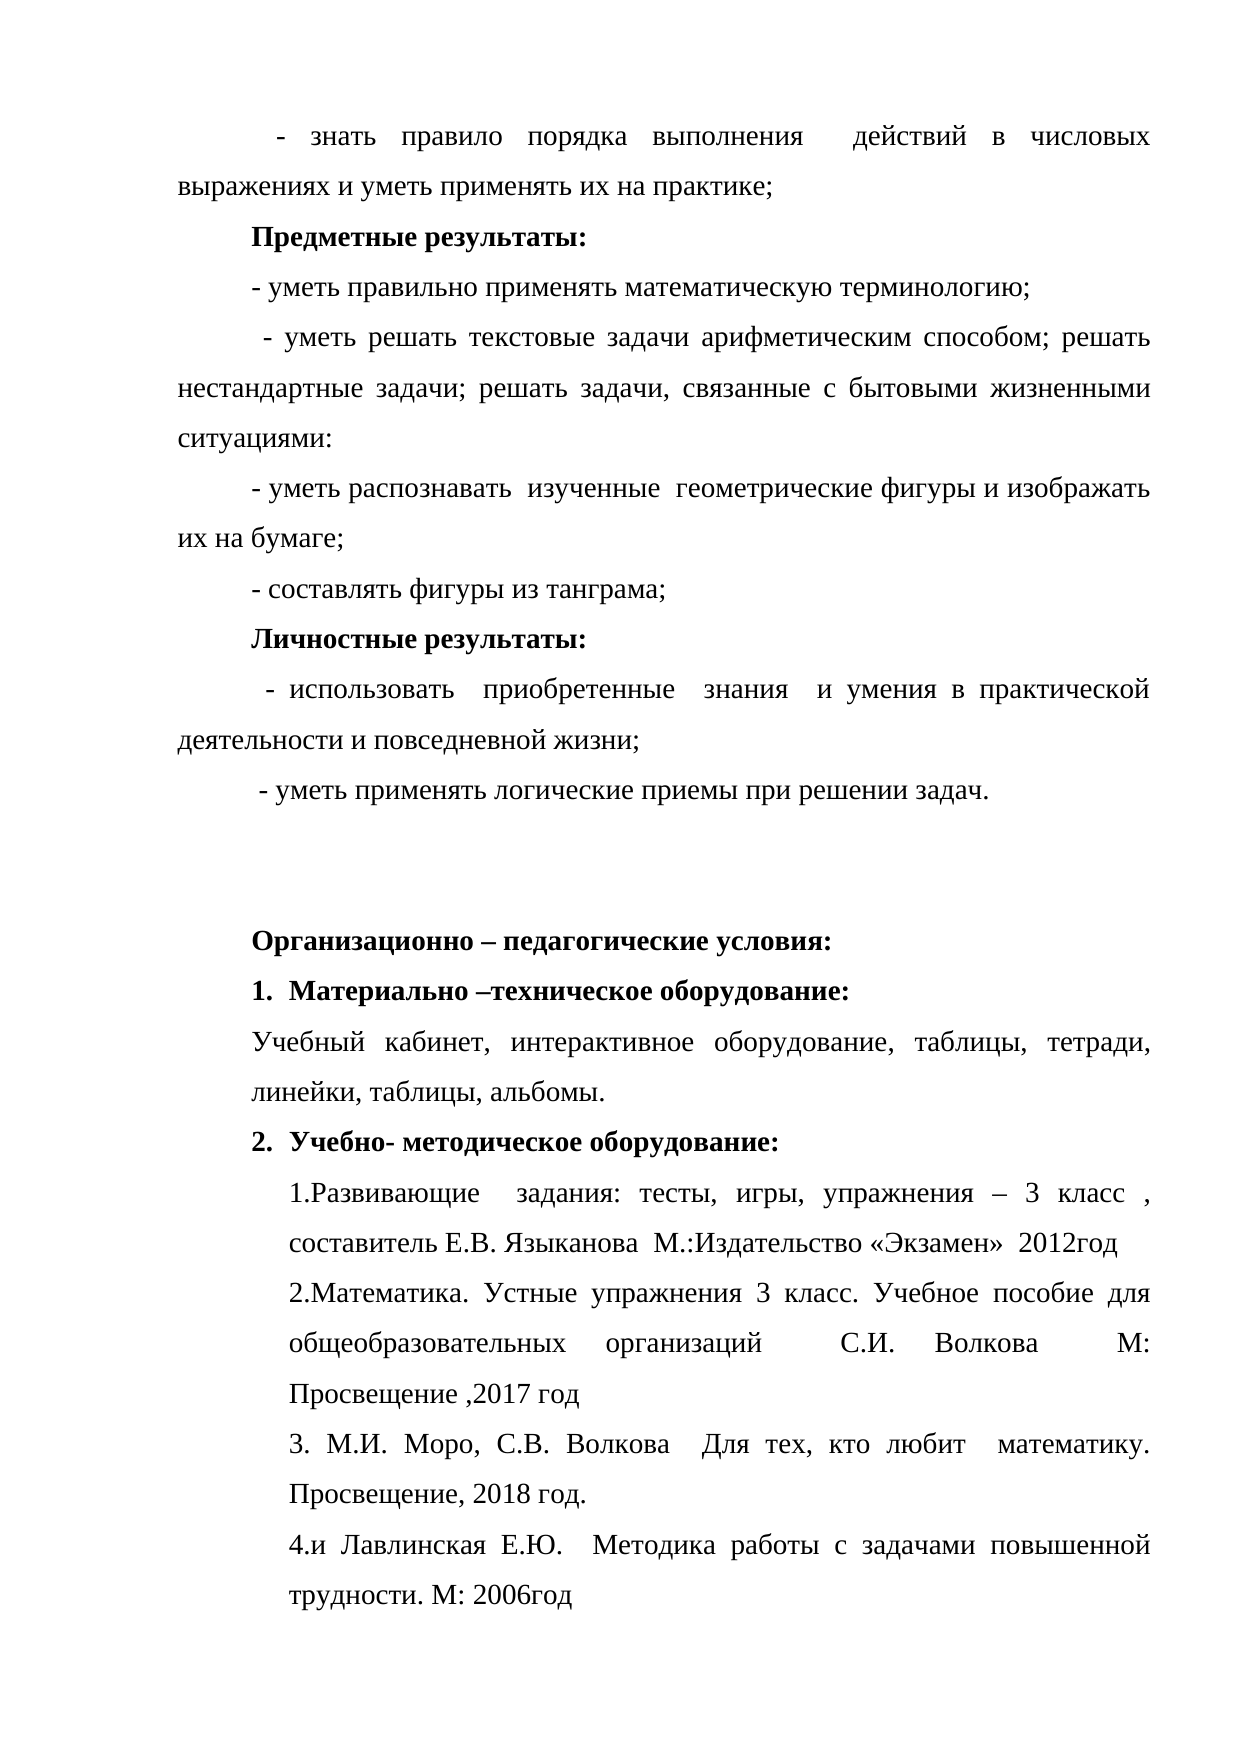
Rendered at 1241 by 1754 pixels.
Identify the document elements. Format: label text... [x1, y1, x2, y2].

list 3. М.И. Моро, С.В. Волкова Для тех, кто любит математику. Просвещение, 2018 год. [288, 1426, 1152, 1510]
text Организационно – педагогические условия: [177, 923, 1152, 957]
list Учебно- методическое оборудование: [251, 1124, 1152, 1158]
text - уметь правильно применять математическую терминологию; [177, 269, 1152, 303]
text - уметь применять логические приемы при решении задач. [177, 772, 1152, 806]
text Личностные результаты: [177, 621, 1152, 655]
list 4.и Лавлинская Е.Ю. Методика работы с задачами повышенной трудности. М: 2006год [288, 1527, 1152, 1611]
list 2.Математика. Устные упражнения 3 класс. Учебное пособие для общеобразовательных организаций С.И. Волкова М: Просвещение ,2017 год [288, 1275, 1152, 1409]
text - уметь распознавать изученные геометрические фигуры и изображать их на бумаге; [177, 470, 1152, 554]
text Учебный кабинет, интерактивное оборудование, таблицы, тетради, линейки, таблицы, альбомы. [251, 1024, 1152, 1108]
text - использовать приобретенные знания и умения в практической деятельности и повседневной жизни; [177, 672, 1152, 755]
text Предметные результаты: [177, 219, 1152, 252]
text - составлять фигуры из танграма; [177, 571, 1152, 604]
text - уметь решать текстовые задачи арифметическим способом; решать нестандартные задачи; решать задачи, связанные с бытовыми жизненными ситуациями: [177, 319, 1152, 453]
list 1.Развивающие задания: тесты, игры, упражнения – 3 класс , составитель Е.В. Языканова М.:Издательство «Экзамен» 2012год [288, 1175, 1152, 1258]
text - знать правило порядка выполнения действий в числовых выражениях и уметь применять их на практике; [177, 118, 1152, 202]
list Материально –техническое оборудование: [251, 973, 1152, 1007]
